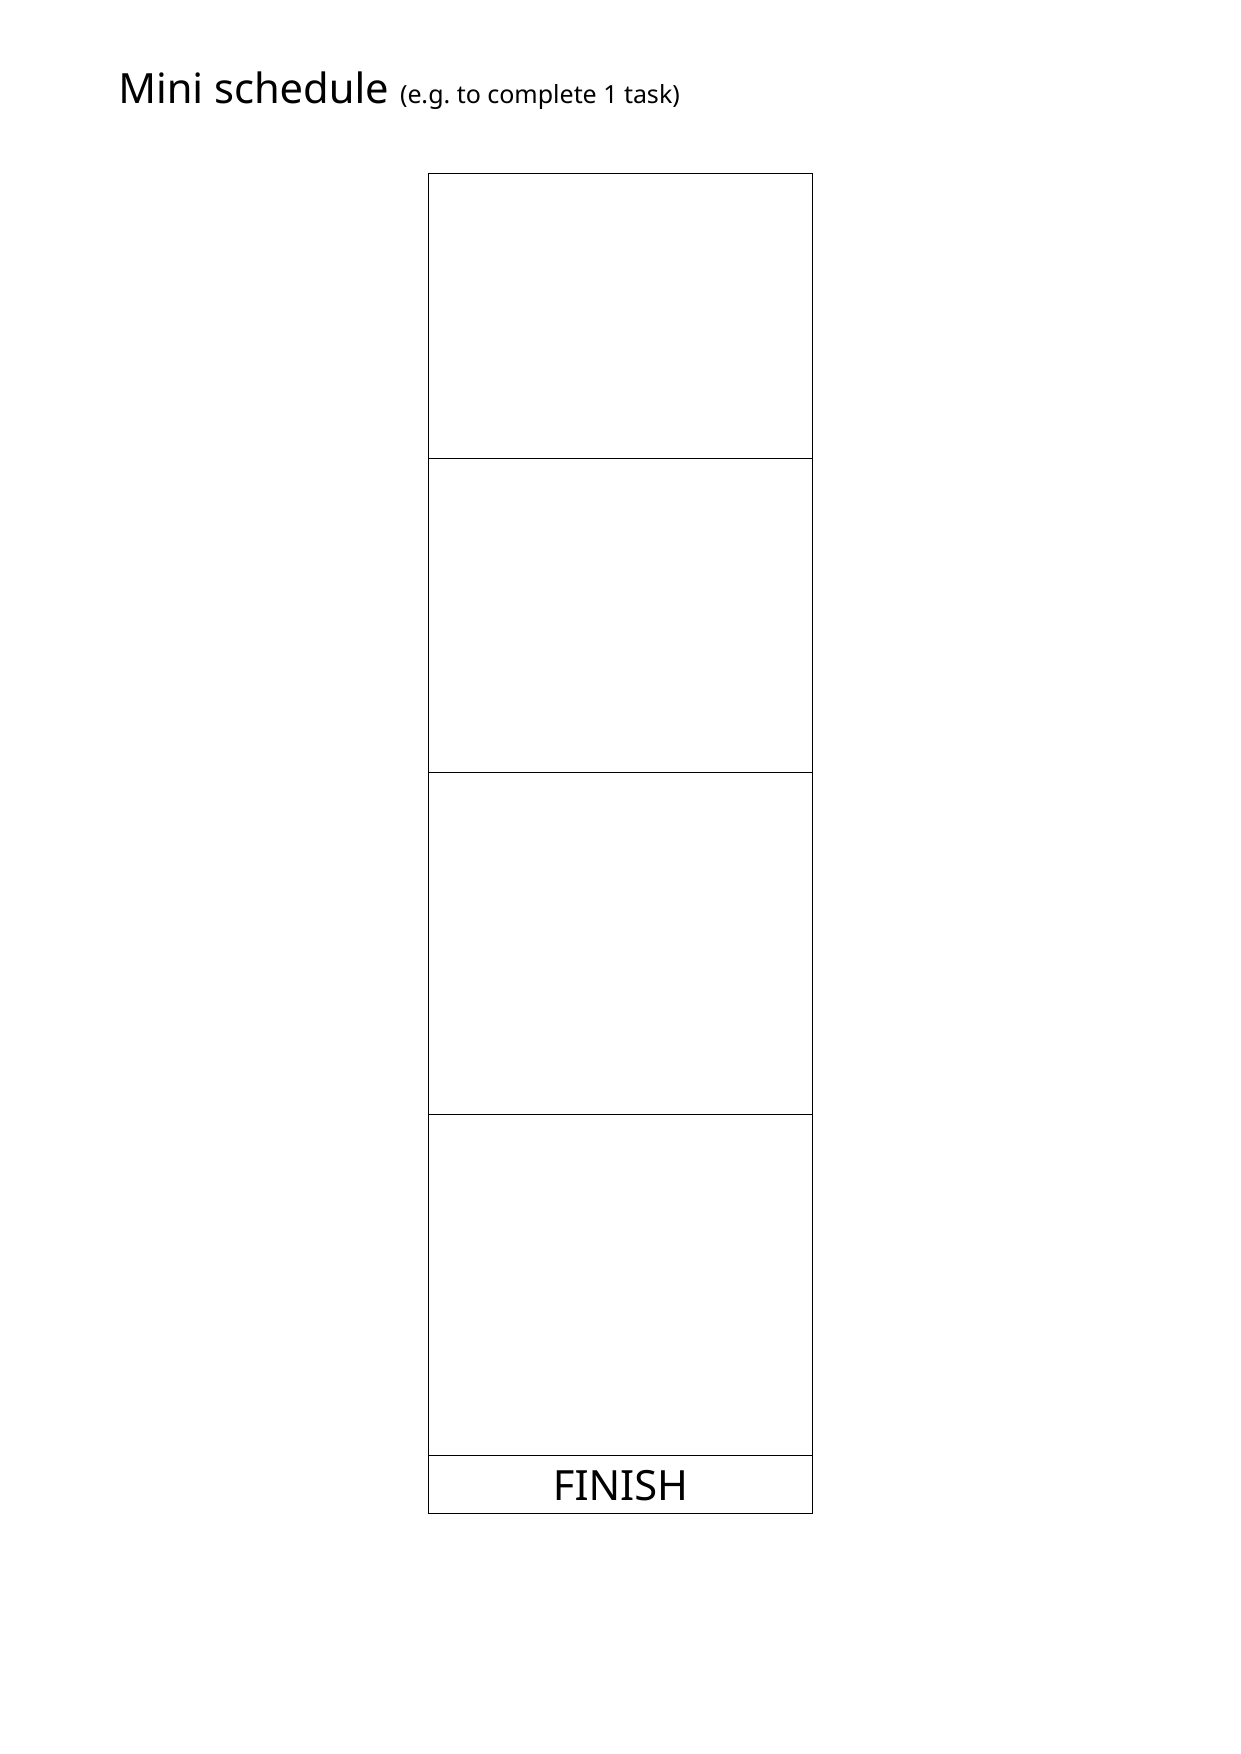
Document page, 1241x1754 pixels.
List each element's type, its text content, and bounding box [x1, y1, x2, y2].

table_header [429, 174, 812, 458]
text Mini schedule (e.g. to complete 1 task) [118, 59, 1122, 116]
table_cell FINISH [429, 1456, 812, 1513]
table_cell [429, 773, 812, 1113]
table_cell [429, 459, 812, 772]
table_cell [429, 1115, 812, 1455]
